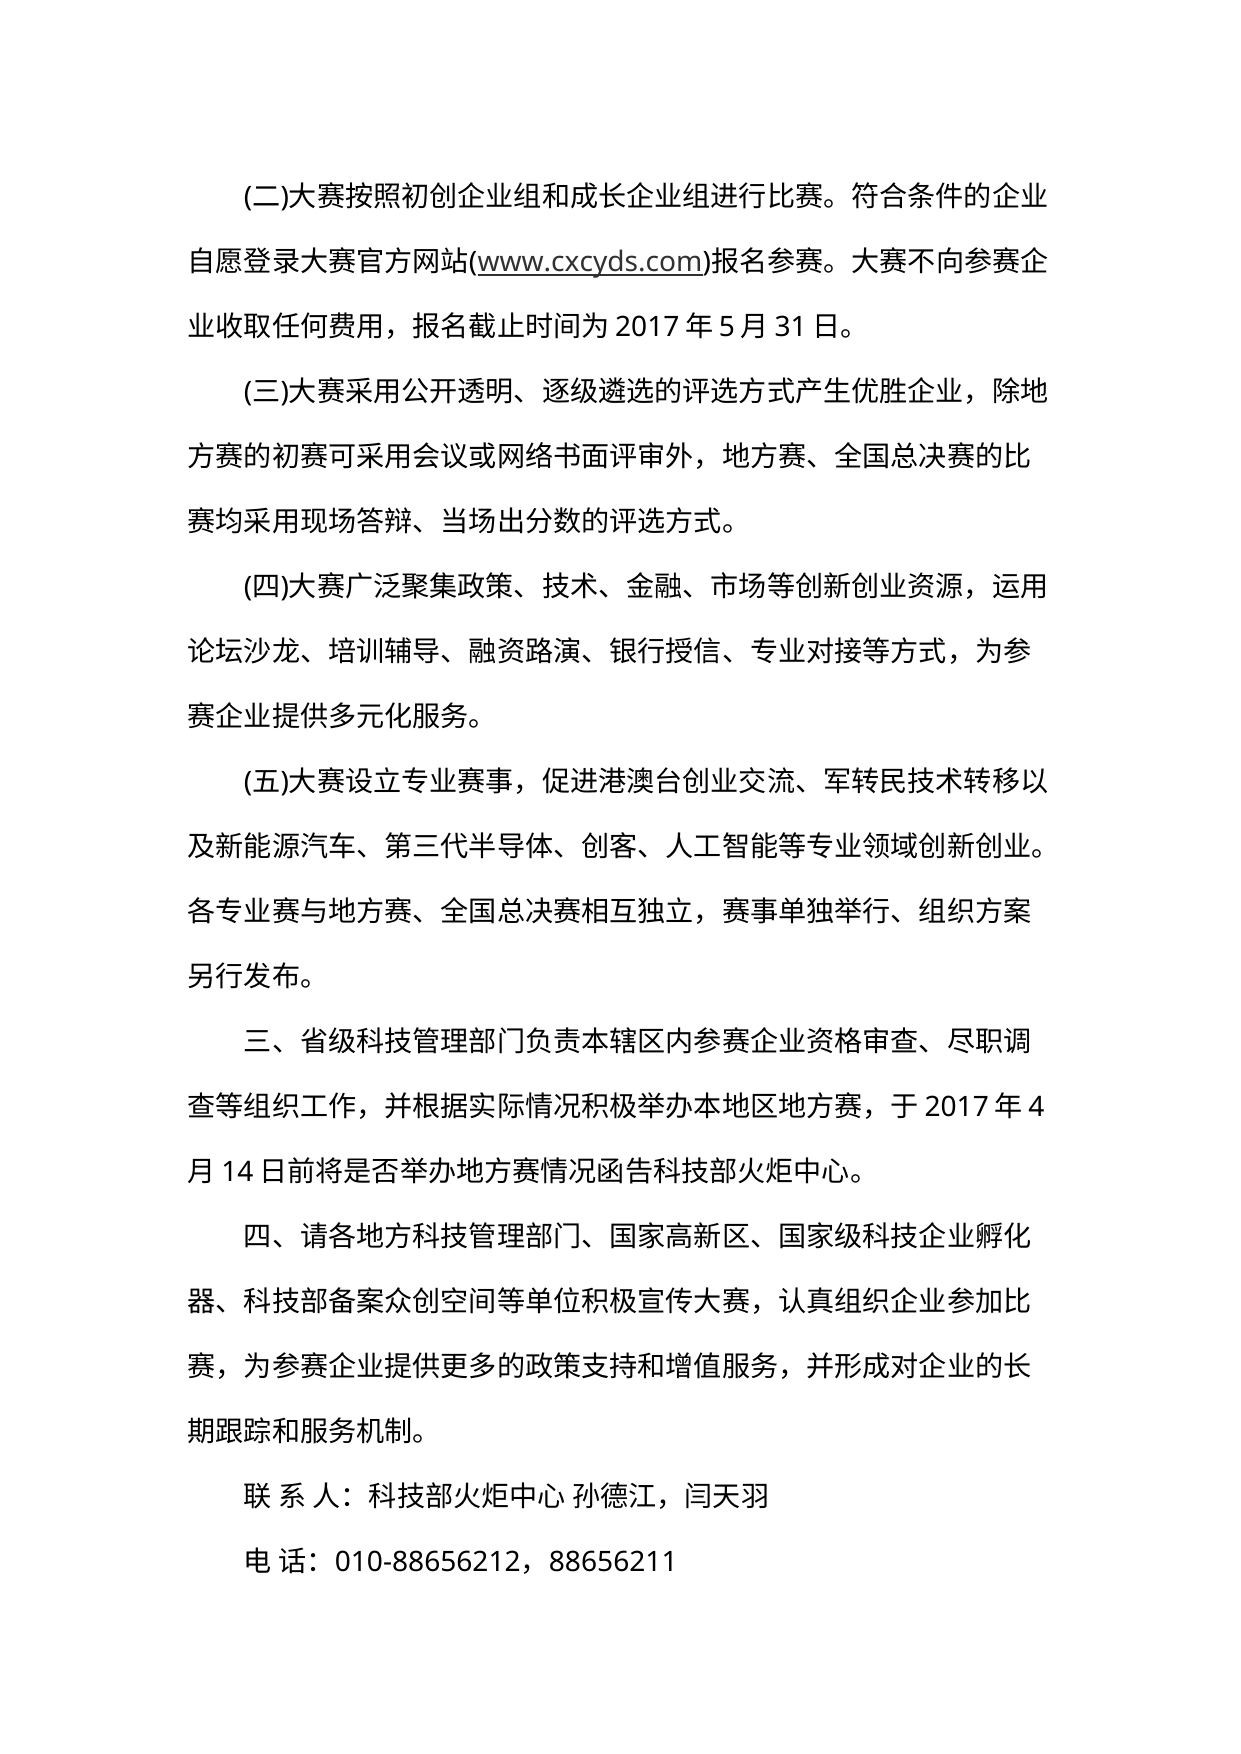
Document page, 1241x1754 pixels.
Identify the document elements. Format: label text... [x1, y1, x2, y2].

text (五)大赛设立专业赛事，促进港澳台创业交流、军转民技术转移以及新能源汽车、第三代半导体、创客、人工智能等专业领域创新创业。各专业赛与地方赛、全国总决赛相互独立，赛事单独举行、组织方案另行发布。 [187, 747, 1053, 1007]
text (二)大赛按照初创企业组和成长企业组进行比赛。符合条件的企业自愿登录大赛官方网站(www.cxcyds.com)报名参赛。大赛不向参赛企业收取任何费用，报名截止时间为2017年5月31日。 [187, 162, 1053, 357]
text 电 话：010-88656212，88656211 [187, 1527, 1053, 1592]
text 四、请各地方科技管理部门、国家高新区、国家级科技企业孵化器、科技部备案众创空间等单位积极宣传大赛，认真组织企业参加比赛，为参赛企业提供更多的政策支持和增值服务，并形成对企业的长期跟踪和服务机制。 [187, 1202, 1053, 1462]
text 联 系 人：科技部火炬中心 孙德江，闫天羽 [187, 1462, 1053, 1527]
text 三、省级科技管理部门负责本辖区内参赛企业资格审查、尽职调查等组织工作，并根据实际情况积极举办本地区地方赛，于2017年4月14日前将是否举办地方赛情况函告科技部火炬中心。 [187, 1007, 1053, 1202]
text (四)大赛广泛聚集政策、技术、金融、市场等创新创业资源，运用论坛沙龙、培训辅导、融资路演、银行授信、专业对接等方式，为参赛企业提供多元化服务。 [187, 552, 1053, 747]
text (三)大赛采用公开透明、逐级遴选的评选方式产生优胜企业，除地方赛的初赛可采用会议或网络书面评审外，地方赛、全国总决赛的比赛均采用现场答辩、当场出分数的评选方式。 [187, 357, 1053, 552]
